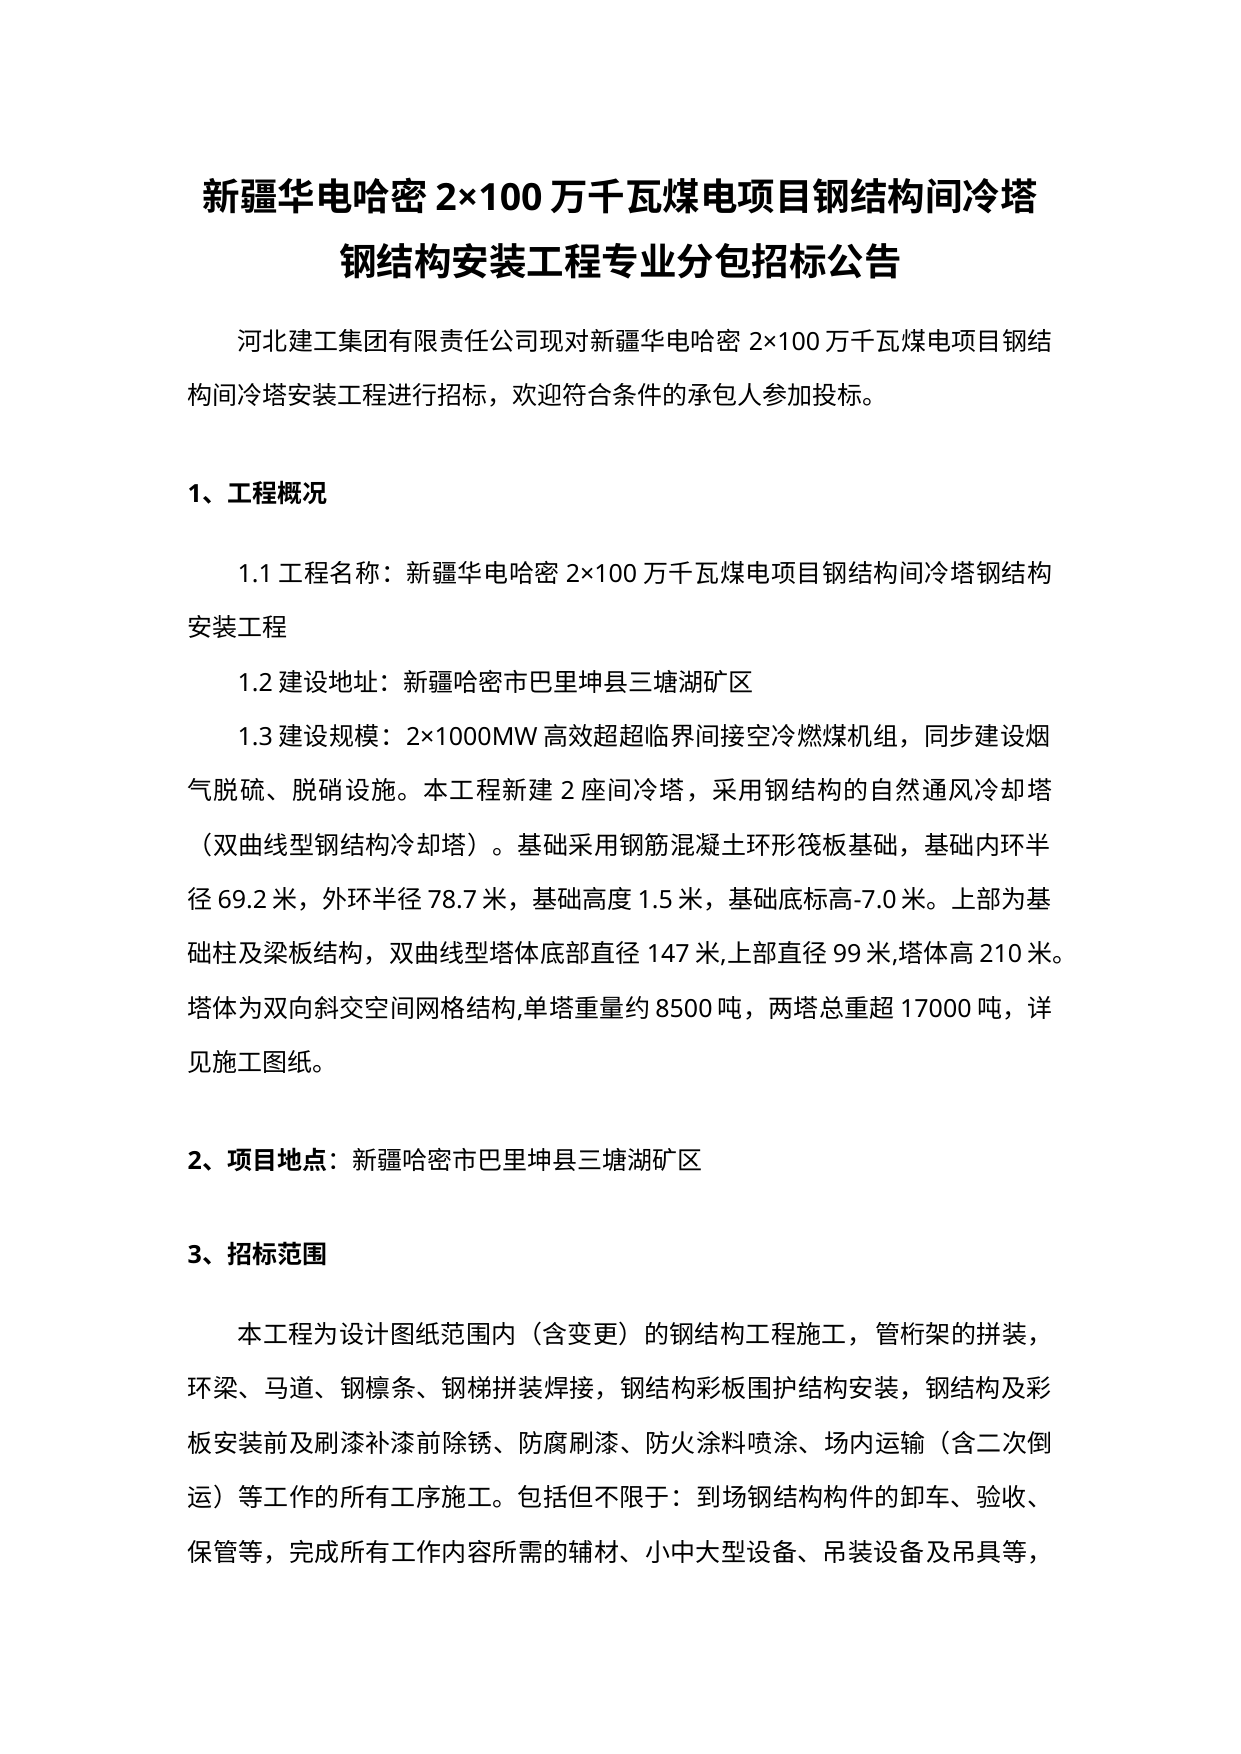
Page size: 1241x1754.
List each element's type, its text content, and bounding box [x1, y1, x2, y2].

text 1、工程概况 [187, 459, 1053, 524]
text 1.1工程名称：新疆华电哈密2×100万千瓦煤电项目钢结构间冷塔钢结构安装工程 [187, 553, 1053, 644]
text 2、项目地点：新疆哈密市巴里坤县三塘湖矿区 [187, 1126, 1053, 1191]
text 河北建工集团有限责任公司现对新疆华电哈密2×100万千瓦煤电项目钢结构间冷塔安装工程进行招标，欢迎符合条件的承包人参加投标。 [187, 321, 1053, 412]
text 1.3建设规模：2×1000MW高效超超临界间接空冷燃煤机组，同步建设烟气脱硫、脱硝设施。本工程新建2座间冷塔，采用钢结构的自然通风冷却塔（双曲线型钢结构冷却塔）。基础采用钢筋混凝土环形筏板基础，基础内环半径69.2米，外环半径78.7米，基础高度1.5米，基础底标高-7.0米。上部为基础柱及梁板结构，双曲线型塔体底部直径147米,上部直径99米,塔体高210米。塔体为双向斜交空间网格结构,单塔重量约8500吨，两塔总重超17000吨，详见施工图纸。 [187, 716, 1053, 1079]
text 3、招标范围 [187, 1220, 1053, 1285]
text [187, 1314, 1053, 1568]
list 新疆华电哈密2×100万千瓦煤电项目钢结构间冷塔钢结构安装工程专业分包招标公告 [187, 162, 1053, 292]
text 1.2建设地址：新疆哈密市巴里坤县三塘湖矿区 [187, 662, 1053, 698]
